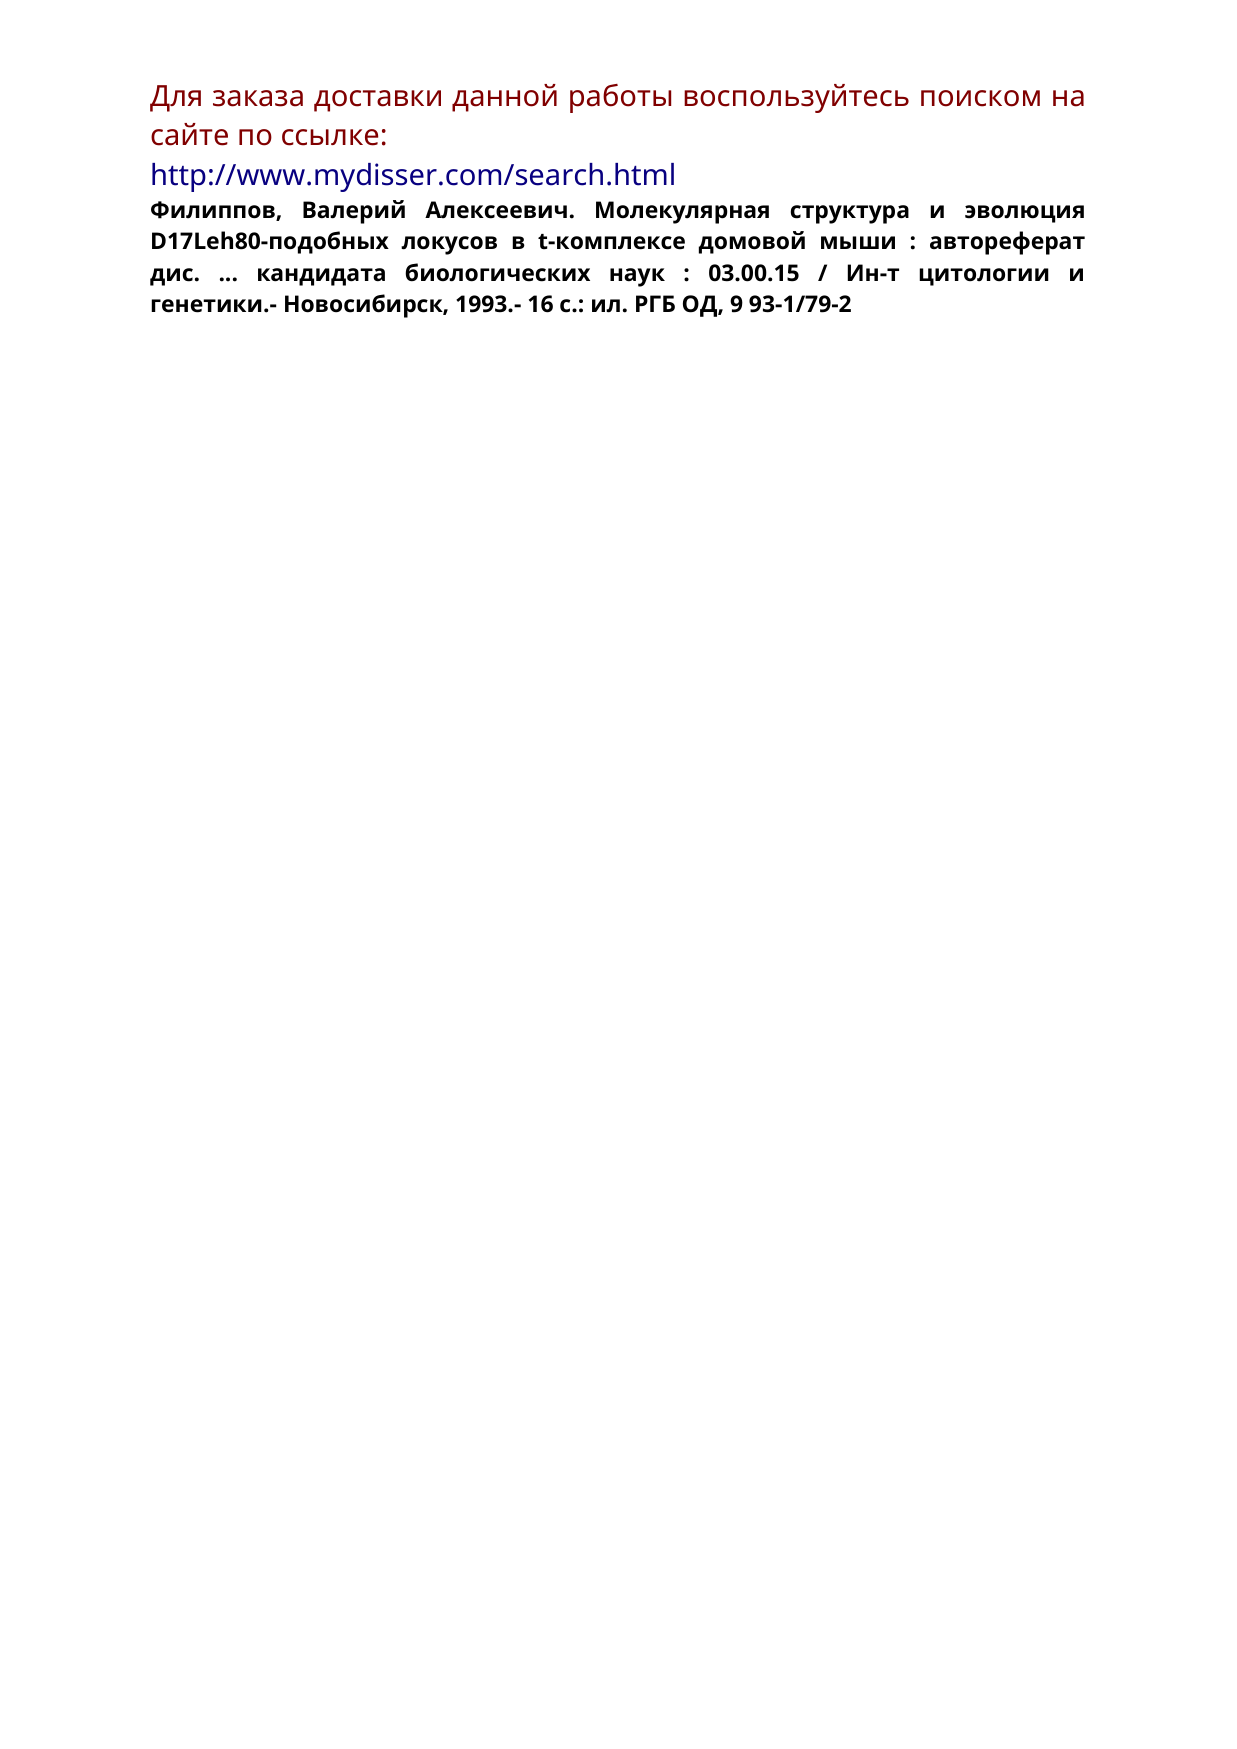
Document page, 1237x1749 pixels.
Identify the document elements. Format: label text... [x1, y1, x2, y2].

text Филиппов, Валерий Алексеевич. Молекулярная структура и эволюция D17Leh80-подобных локусов в t-комплексе домовой мыши : автореферат дис. ... кандидата биологических наук : 03.00.15 / Ин-т цитологии и генетики.- Новосибирск, 1993.- 16 с.: ил. РГБ ОД, 9 93-1/79-2 [150, 194, 1086, 319]
